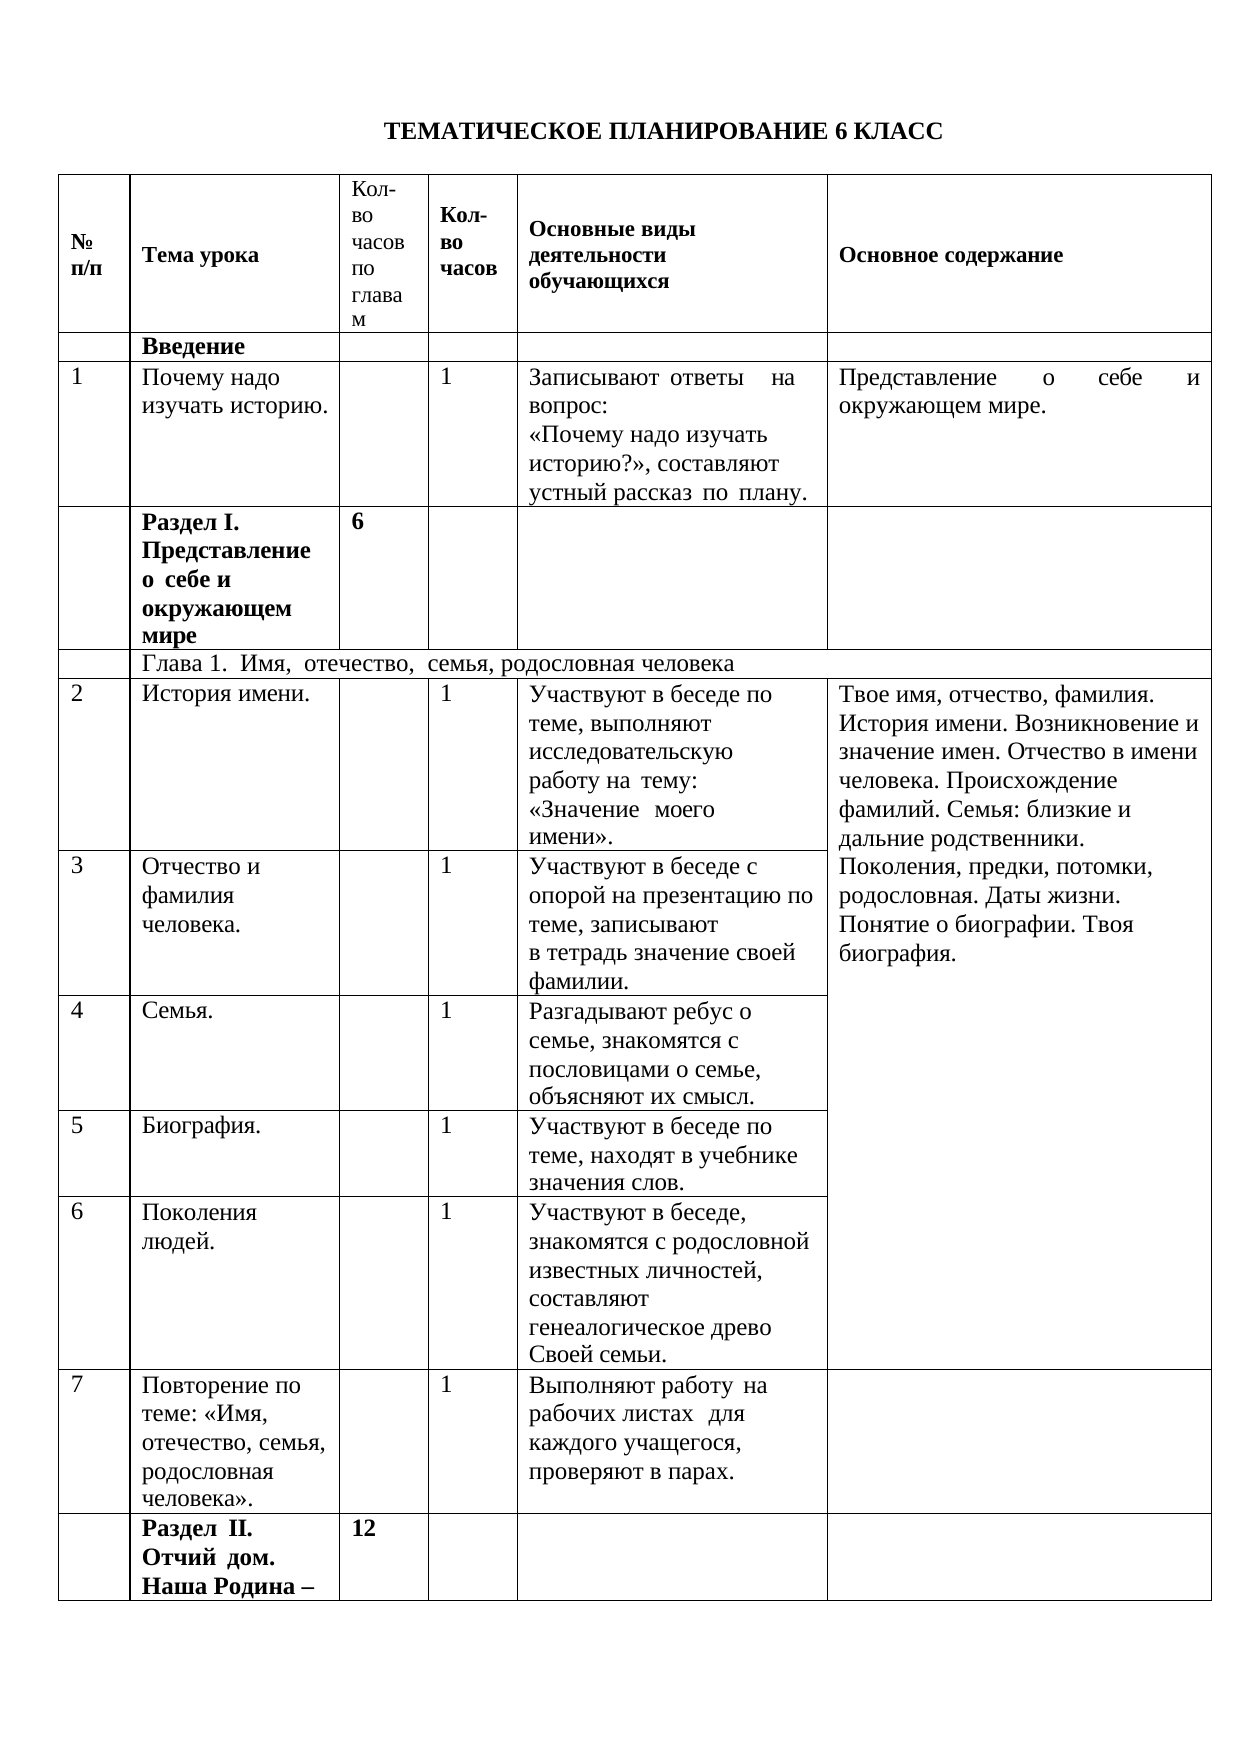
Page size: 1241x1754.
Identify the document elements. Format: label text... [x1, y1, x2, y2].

table_cell 2 [59, 679, 129, 850]
table_cell [59, 507, 129, 649]
table_header № п/п [59, 175, 129, 332]
table_cell [828, 1370, 1211, 1513]
table_cell Представление о себе и окружающем мире. [828, 362, 1211, 506]
table_cell [340, 1111, 428, 1196]
table_cell Отчество и фамилия человека. [131, 851, 339, 995]
table_cell 1 [429, 362, 517, 506]
table_cell [340, 679, 428, 850]
table_cell 3 [59, 851, 129, 995]
table_header Основные виды деятельности обучающихся [518, 175, 827, 332]
table_cell Семья. [131, 996, 339, 1110]
table_cell 1 [429, 1370, 517, 1513]
table_cell [59, 650, 129, 678]
table_cell Участвуют в беседе по теме, выполняют исследовательскую работу на тему: «Значение моего имени». [518, 679, 827, 850]
table_header Основное содержание [828, 175, 1211, 332]
table_header Тема урока [131, 175, 339, 332]
table_cell 1 [429, 1111, 517, 1196]
table_cell 6 [340, 507, 428, 649]
table_cell 12 [340, 1514, 428, 1599]
table_cell Участвуют в беседе по теме, находят в учебнике значения слов. [518, 1111, 827, 1196]
table_cell [340, 1197, 428, 1369]
table_cell Участвуют в беседе с опорой на презентацию по теме, записывают в тетрадь значение своей фамилии. [518, 851, 827, 995]
table_cell История имени. [131, 679, 339, 850]
table_cell 7 [59, 1370, 129, 1513]
table_cell [59, 333, 129, 361]
table_cell Твое имя, отчество, фамилия. История имени. Возникновение и значение имен. Отчество в имени человека. Происхождение фамилий. Семья: близкие и дальние родственники. Поколения, предки, потомки, родословная. Даты жизни. Понятие о биографии. Твоя биография. [828, 679, 1211, 1369]
table_cell Глава 1. Имя, отечество, семья, родословная человека [131, 650, 1211, 678]
table_cell [59, 1514, 129, 1599]
table_cell Введение [131, 333, 339, 361]
table_cell Повторение по теме: «Имя, отечество, семья, родословная человека». [131, 1370, 339, 1513]
table_cell 1 [429, 1197, 517, 1369]
table_cell [828, 333, 1211, 361]
table_cell [518, 507, 827, 649]
table_cell [340, 1370, 428, 1513]
table_header Кол- во часов [429, 175, 517, 332]
table_cell [429, 333, 517, 361]
table_cell Раздел II. Отчий дом. Наша Родина – [131, 1514, 339, 1599]
table_cell [429, 1514, 517, 1599]
table_cell Разгадывают ребус о семье, знакомятся с пословицами о семье, объясняют их смысл. [518, 996, 827, 1110]
table_cell Раздел I. Представление о себе и окружающем мире [131, 507, 339, 649]
table_cell Почему надо изучать историю. [131, 362, 339, 506]
table_cell [340, 851, 428, 995]
table_cell Выполняют работу на рабочих листах для каждого учащегося, проверяют в парах. [518, 1370, 827, 1513]
table_cell [518, 1514, 827, 1599]
table_cell [828, 507, 1211, 649]
table_cell [340, 362, 428, 506]
table_cell Поколения людей. [131, 1197, 339, 1369]
table_header Кол- во часов по глава м [340, 175, 428, 332]
table_cell Биография. [131, 1111, 339, 1196]
table_cell [340, 996, 428, 1110]
table_cell Участвуют в беседе, знакомятся с родословной известных личностей, составляют генеалогическое древо Своей семьи. [518, 1197, 827, 1369]
table_cell Записывают ответы на вопрос: «Почему надо изучать историю?», составляют устный рассказ по плану. [518, 362, 827, 506]
table_cell [340, 333, 428, 361]
table_cell [828, 1514, 1211, 1599]
table_cell 5 [59, 1111, 129, 1196]
table_cell 4 [59, 996, 129, 1110]
table_cell 1 [429, 996, 517, 1110]
table_cell 1 [59, 362, 129, 506]
table_cell 1 [429, 679, 517, 850]
table_cell 1 [429, 851, 517, 995]
table_cell 6 [59, 1197, 129, 1369]
table_cell [429, 507, 517, 649]
text ТЕМАТИЧЕСКОЕ ПЛАНИРОВАНИЕ 6 КЛАСС [384, 116, 1223, 144]
table_cell [518, 333, 827, 361]
